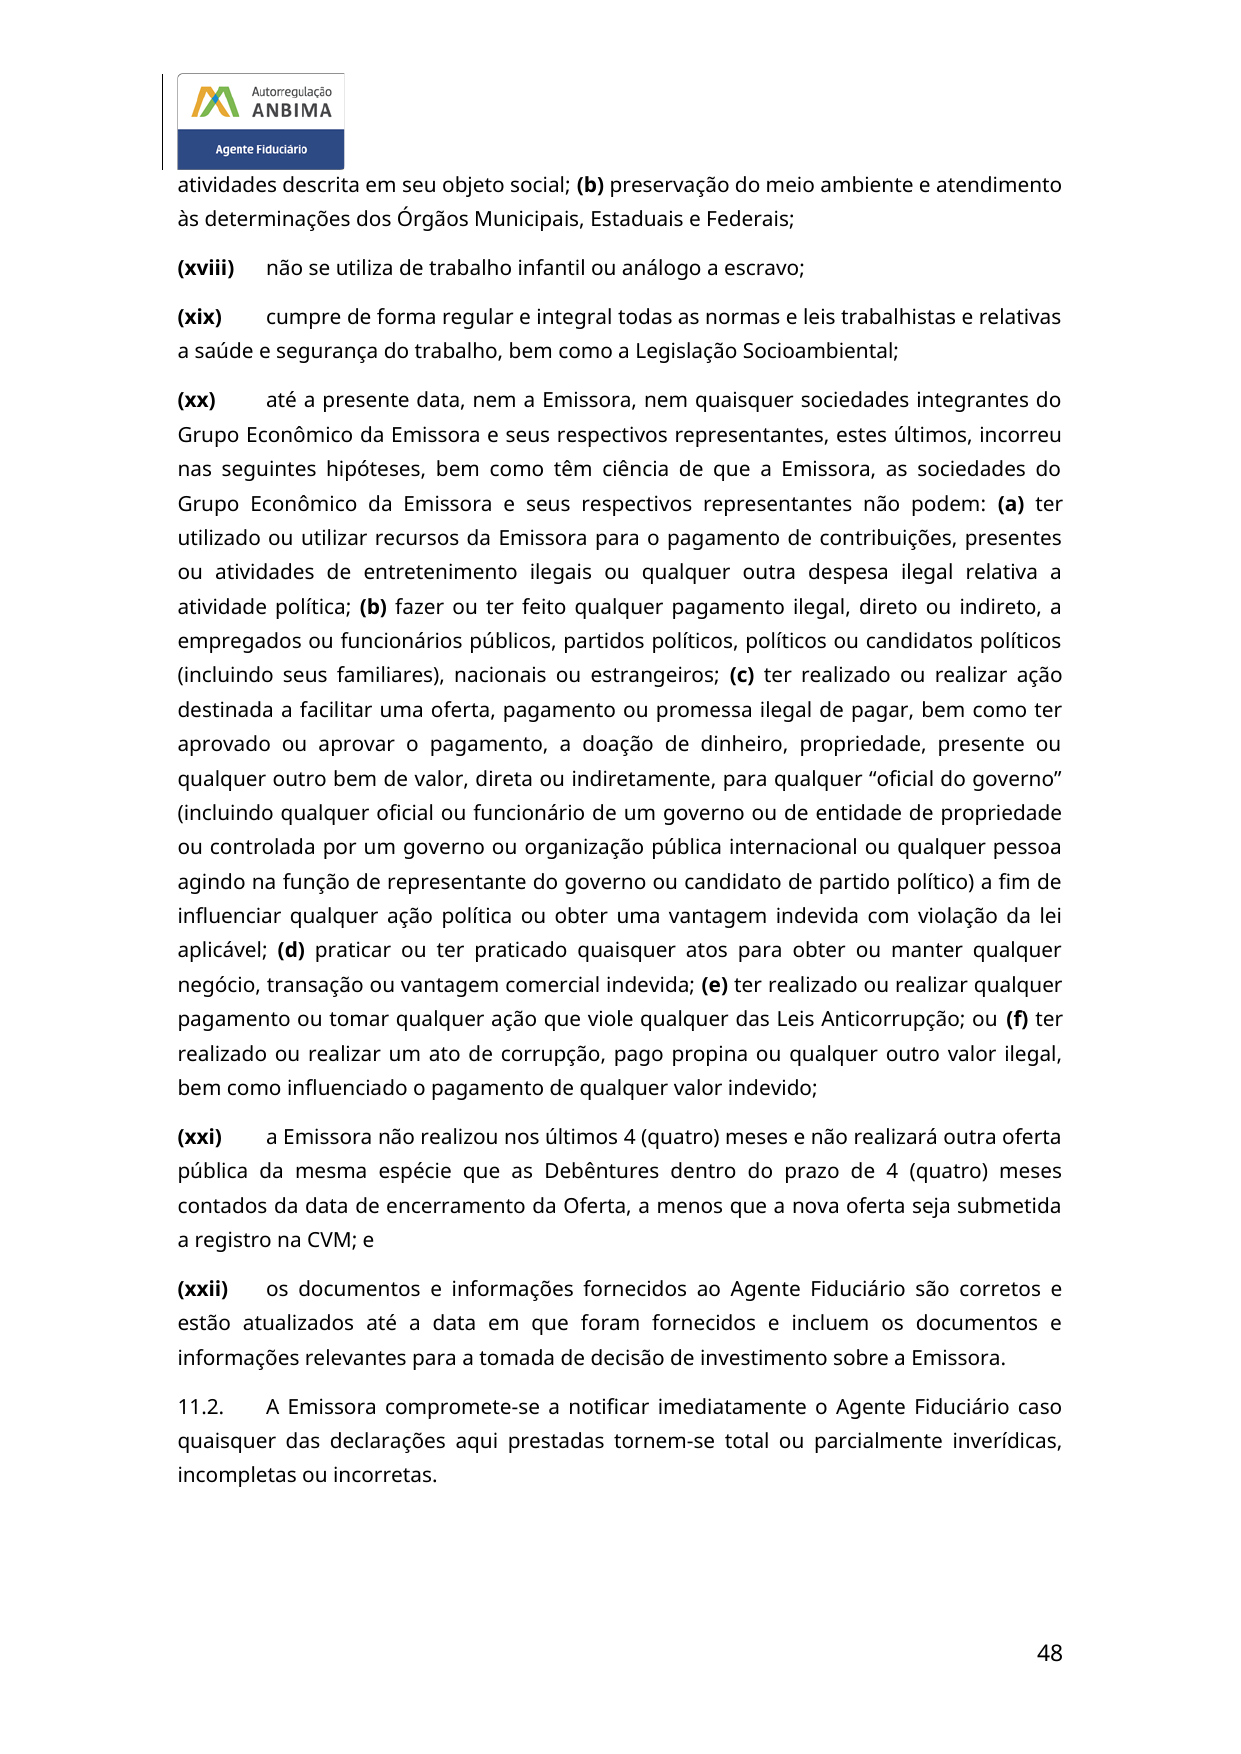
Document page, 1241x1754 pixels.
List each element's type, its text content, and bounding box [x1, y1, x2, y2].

picture [177, 73, 345, 170]
list a Emissora não realizou nos últimos 4 (quatro) meses e não realizará outra oferta pública da mesma espécie que as Debêntures dentro do prazo de 4 (quatro) meses contados da data de encerramento da Oferta, a menos que a nova oferta seja submetida a registro na CVM; e [177, 1122, 1063, 1254]
list não se utiliza de trabalho infantil ou análogo a escravo; [177, 253, 1063, 282]
list até a presente data, nem a Emissora, nem quaisquer sociedades integrantes do Grupo Econômico da Emissora e seus respectivos representantes, estes últimos, incorreu nas seguintes hipóteses, bem como têm ciência de que a Emissora, as sociedades do Grupo Econômico da Emissora e seus respectivos representantes não podem: (a) ter utilizado ou utilizar recursos da Emissora para o pagamento de contribuições, presentes ou atividades de entretenimento ilegais ou qualquer outra despesa ilegal relativa a atividade política; (b) fazer ou ter feito qualquer pagamento ilegal, direto ou indireto, a empregados ou funcionários públicos, partidos políticos, políticos ou candidatos políticos (incluindo seus familiares), nacionais ou estrangeiros; (c) ter realizado ou realizar ação destinada a facilitar uma oferta, pagamento ou promessa ilegal de pagar, bem como ter aprovado ou aprovar o pagamento, a doação de dinheiro, propriedade, presente ou qualquer outro bem de valor, direta ou indiretamente, para qualquer “oficial do governo” (incluindo qualquer oficial ou funcionário de um governo ou de entidade de propriedade ou controlada por um governo ou organização pública internacional ou qualquer pessoa agindo na função de representante do governo ou candidato de partido político) a fim de influenciar qualquer ação política ou obter uma vantagem indevida com violação da lei aplicável; (d) praticar ou ter praticado quaisquer atos para obter ou manter qualquer negócio, transação ou vantagem comercial indevida; (e) ter realizado ou realizar qualquer pagamento ou tomar qualquer ação que viole qualquer das Leis Anticorrupção; ou (f) ter realizado ou realizar um ato de corrupção, pago propina ou qualquer outro valor ilegal, bem como influenciado o pagamento de qualquer valor indevido; [177, 386, 1063, 1102]
list os documentos e informações fornecidos ao Agente Fiduciário são corretos e estão atualizados até a data em que foram fornecidos e incluem os documentos e informações relevantes para a tomada de decisão de investimento sobre a Emissora. [177, 1274, 1063, 1371]
list cumpre de forma regular e integral todas as normas e leis trabalhistas e relativas a saúde e segurança do trabalho, bem como a Legislação Socioambiental; [177, 302, 1063, 365]
list A Emissora compromete-se a notificar imediatamente o Agente Fiduciário caso quaisquer das declarações aqui prestadas tornem-se total ou parcialmente inverídicas, incompletas ou incorretas. [177, 1392, 1063, 1489]
